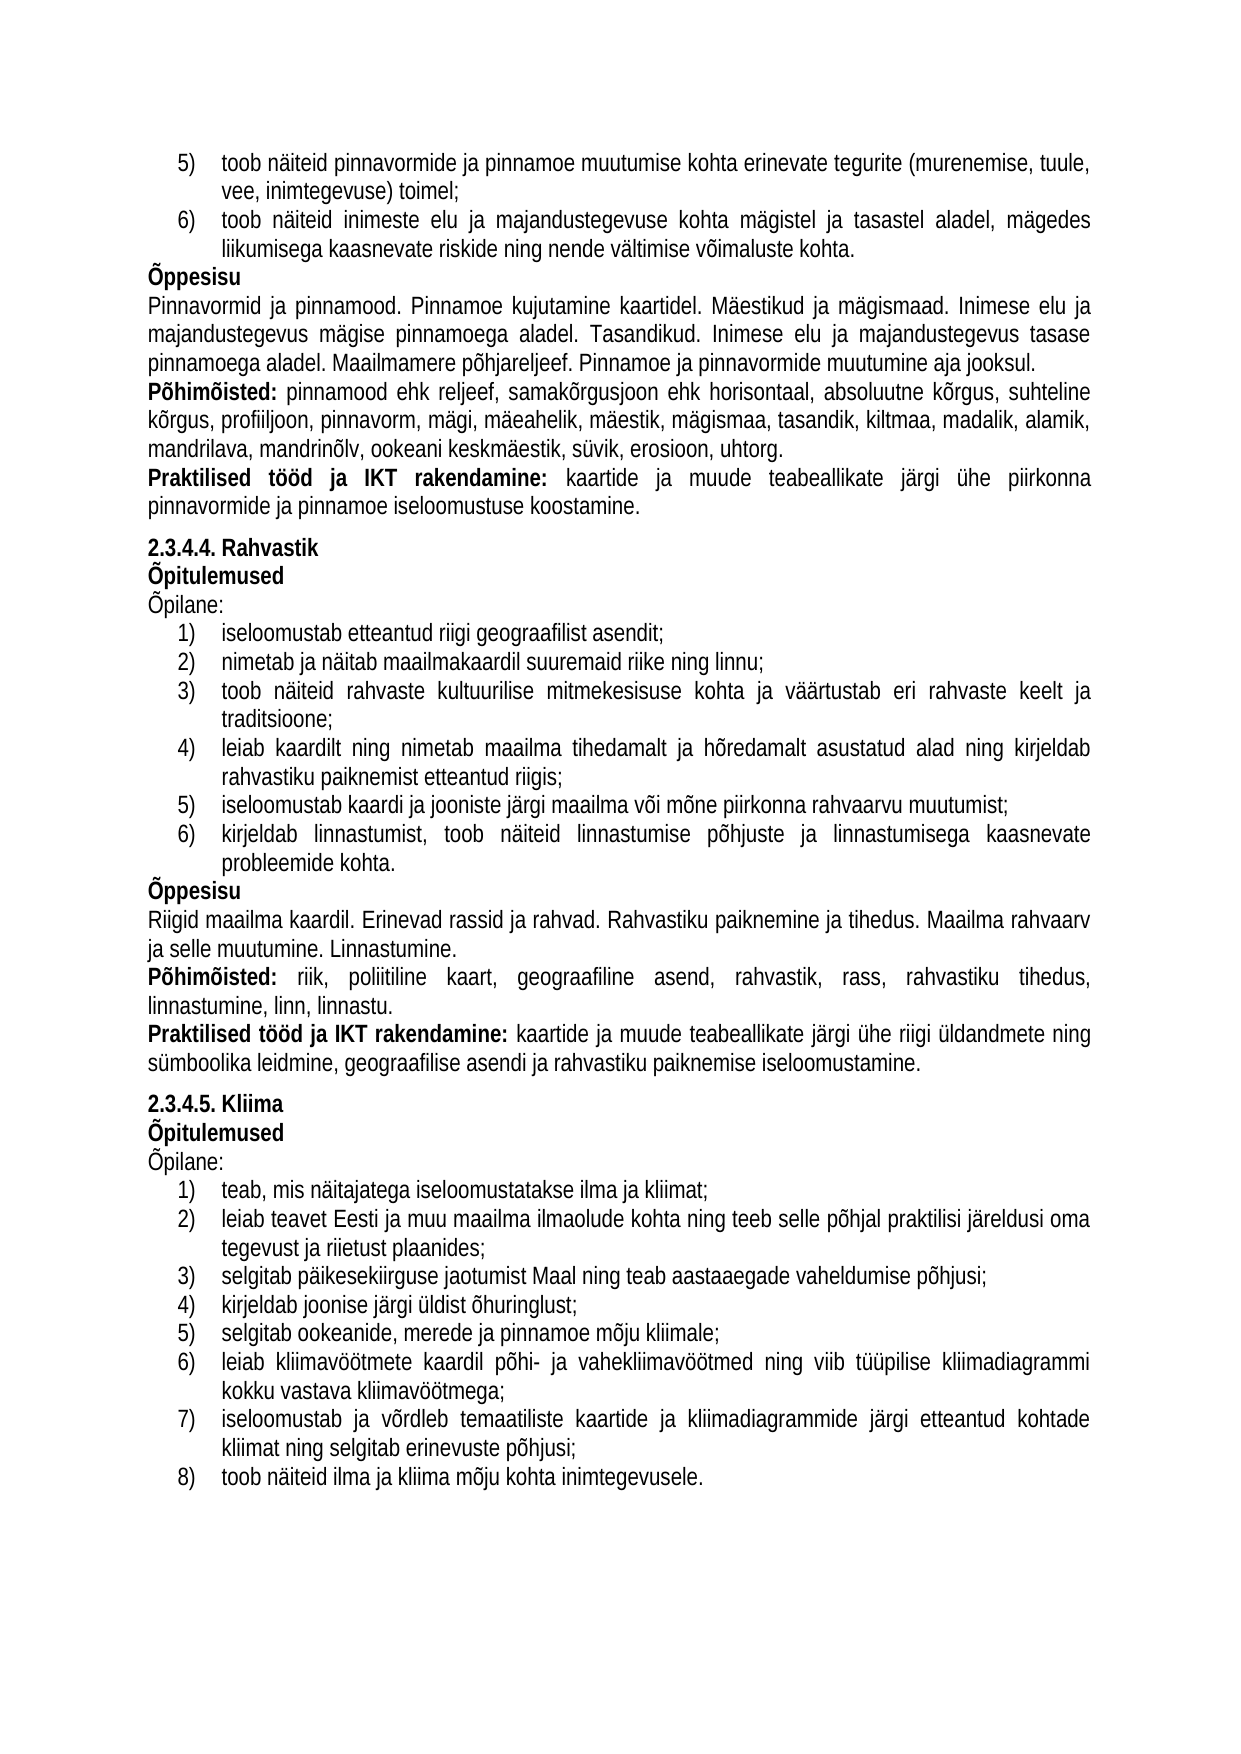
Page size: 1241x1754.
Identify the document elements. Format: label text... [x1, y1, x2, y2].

text Põhimõisted: pinnamood ehk reljeef, samakõrgusjoon ehk horisontaal, absoluutne kõrgus, suhteline kõrgus, profiiljoon, pinnavorm, mägi, mäeahelik, mäestik, mägismaa, tasandik, kiltmaa, madalik, alamik, mandrilava, mandrinõlv, ookeani keskmäestik, süvik, erosioon, uhtorg. [148, 377, 1093, 463]
list selgitab päikesekiirguse jaotumist Maal ning teab aastaaegade vaheldumise põhjusi; [177, 1261, 1093, 1290]
list toob näiteid ilma ja kliima mõju kohta inimtegevusele. [177, 1462, 1093, 1490]
list kirjeldab joonise järgi üldist õhuringlust; [177, 1290, 1093, 1318]
list iseloomustab ja võrdleb temaatiliste kaartide ja kliimadiagrammide järgi etteantud kohtade kliimat ning selgitab erinevuste põhjusi; [177, 1404, 1093, 1462]
text Õpitulemused [148, 561, 1093, 590]
text Pinnavormid ja pinnamood. Pinnamoe kujutamine kaartidel. Mäestikud ja mägismaad. Inimese elu ja majandustegevus mägise pinnamoega aladel. Tasandikud. Inimese elu ja majandustegevus tasase pinnamoega aladel. Maailmamere põhjareljeef. Pinnamoe ja pinnavormide muutumine aja jooksul. [148, 291, 1093, 377]
list kirjeldab linnastumist, toob näiteid linnastumise põhjuste ja linnastumisega kaasnevate probleemide kohta. [177, 819, 1093, 876]
list toob näiteid rahvaste kultuurilise mitmekesisuse kohta ja väärtustab eri rahvaste keelt ja traditsioone; [177, 676, 1093, 733]
list toob näiteid inimeste elu ja majandustegevuse kohta mägistel ja tasastel aladel, mägedes liikumisega kaasnevate riskide ning nende vältimise võimaluste kohta. [177, 205, 1093, 262]
list nimetab ja näitab maailmakaardil suuremaid riike ning linnu; [177, 647, 1093, 676]
list selgitab ookeanide, merede ja pinnamoe mõju kliimale; [177, 1318, 1093, 1347]
text Õppesisu [148, 262, 1093, 291]
text Põhimõisted: riik, poliitiline kaart, geograafiline asend, rahvastik, rass, rahvastiku tihedus, linnastumine, linn, linnastu. [148, 962, 1093, 1019]
list teab, mis näitajatega iseloomustatakse ilma ja kliimat; [177, 1175, 1093, 1204]
text 2.3.4.4. Rahvastik [148, 532, 1093, 561]
text 2.3.4.5. Kliima [148, 1089, 1093, 1118]
list toob näiteid pinnavormide ja pinnamoe muutumise kohta erinevate tegurite (murenemise, tuule, vee, inimtegevuse) toimel; [177, 148, 1093, 205]
list leiab teavet Eesti ja muu maailma ilmaolude kohta ning teeb selle põhjal praktilisi järeldusi oma tegevust ja riietust plaanides; [177, 1204, 1093, 1261]
list leiab kliimavöötmete kaardil põhi- ja vahekliimavöötmed ning viib tüüpilise kliimadiagrammi kokku vastava kliimavöötmega; [177, 1347, 1093, 1404]
text Õppesisu [148, 876, 1093, 905]
text Õpilane: [148, 1147, 1093, 1175]
list iseloomustab kaardi ja jooniste järgi maailma või mõne piirkonna rahvaarvu muutumist; [177, 790, 1093, 819]
text Praktilised tööd ja IKT rakendamine: kaartide ja muude teabeallikate järgi ühe riigi üldandmete ning sümboolika leidmine, geograafilise asendi ja rahvastiku paiknemise iseloomustamine. [148, 1019, 1093, 1077]
text Riigid maailma kaardil. Erinevad rassid ja rahvad. Rahvastiku paiknemine ja tihedus. Maailma rahvaarv ja selle muutumine. Linnastumine. [148, 905, 1093, 962]
text Õpilane: [148, 590, 1093, 618]
list leiab kaardilt ning nimetab maailma tihedamalt ja hõredamalt asustatud alad ning kirjeldab rahvastiku paiknemist etteantud riigis; [177, 733, 1093, 790]
text Praktilised tööd ja IKT rakendamine: kaartide ja muude teabeallikate järgi ühe piirkonna pinnavormide ja pinnamoe iseloomustuse koostamine. [148, 463, 1093, 520]
list iseloomustab etteantud riigi geograafilist asendit; [177, 618, 1093, 647]
text Õpitulemused [148, 1118, 1093, 1147]
